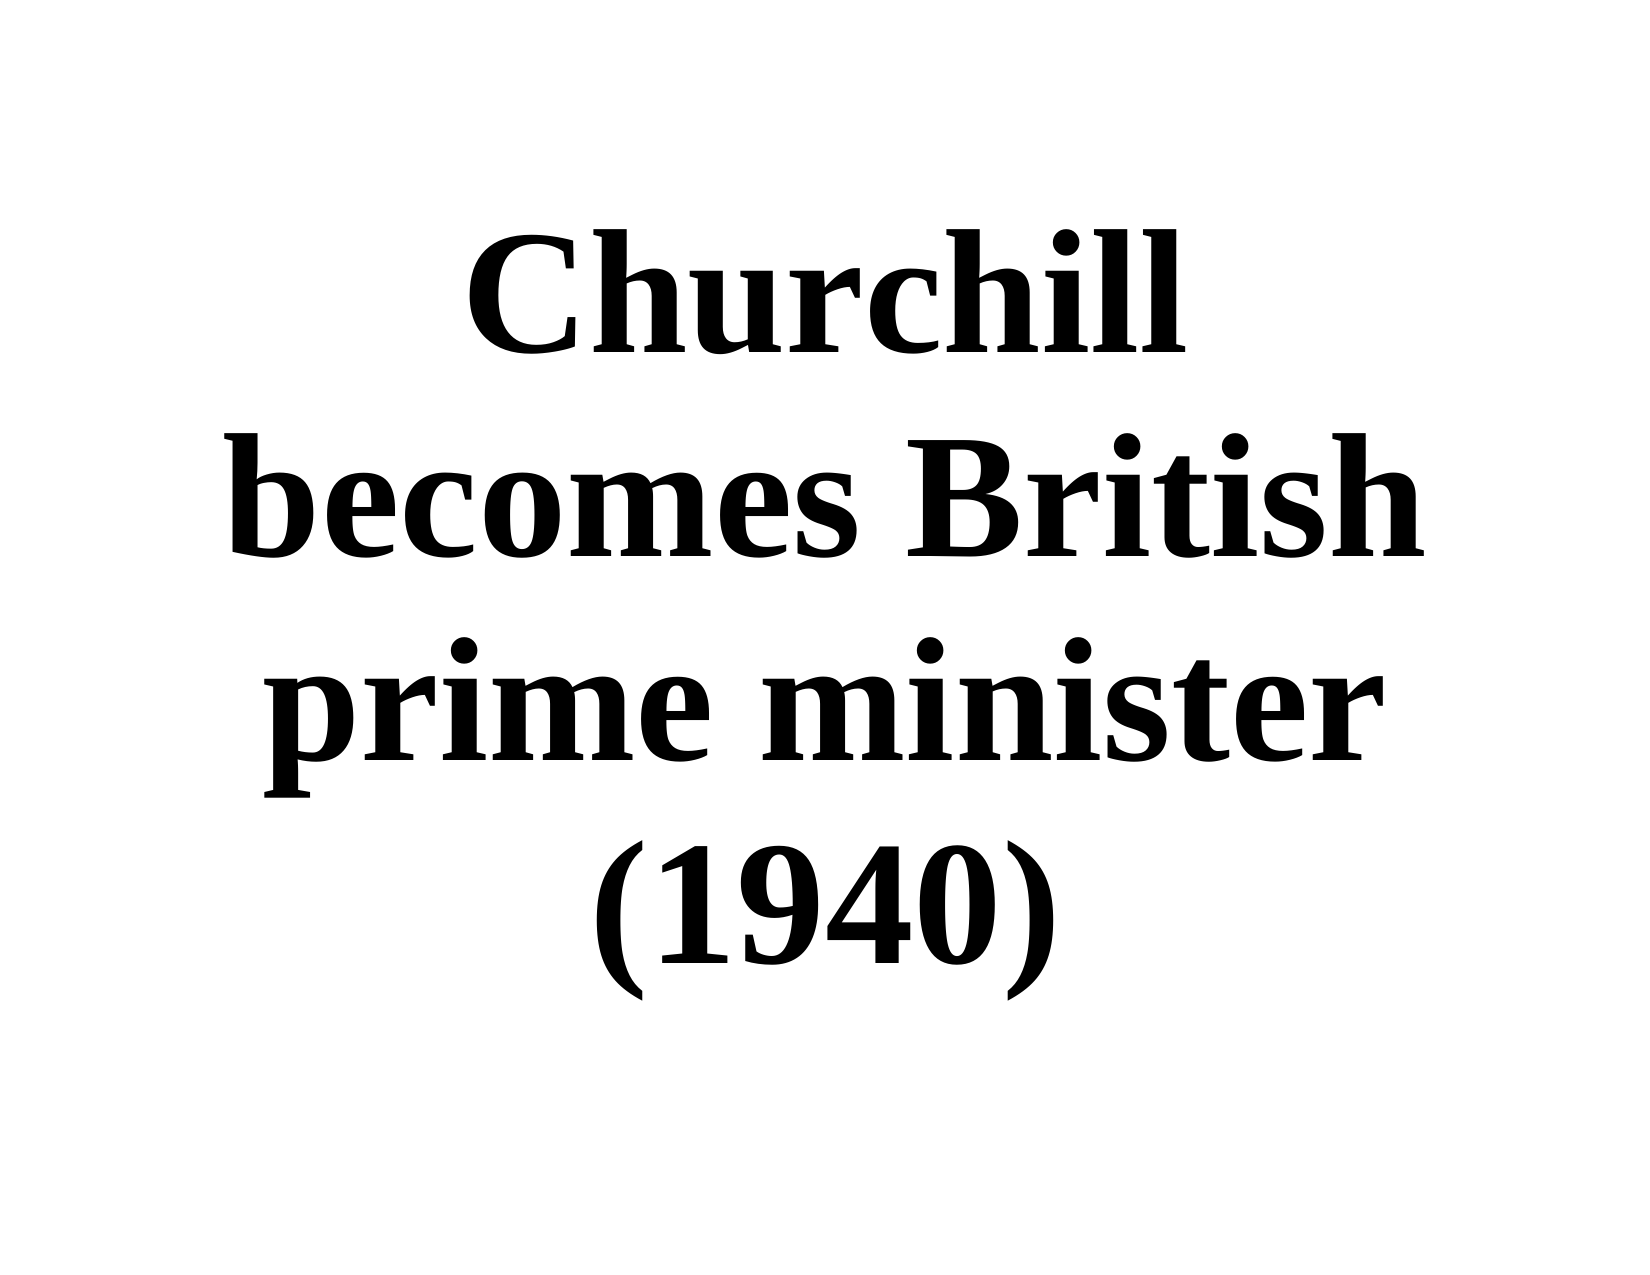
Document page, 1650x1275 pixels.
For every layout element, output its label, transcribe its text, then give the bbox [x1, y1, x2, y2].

text (1940) [150, 798, 1500, 1002]
text Churchill becomes British prime minister [150, 187, 1500, 798]
